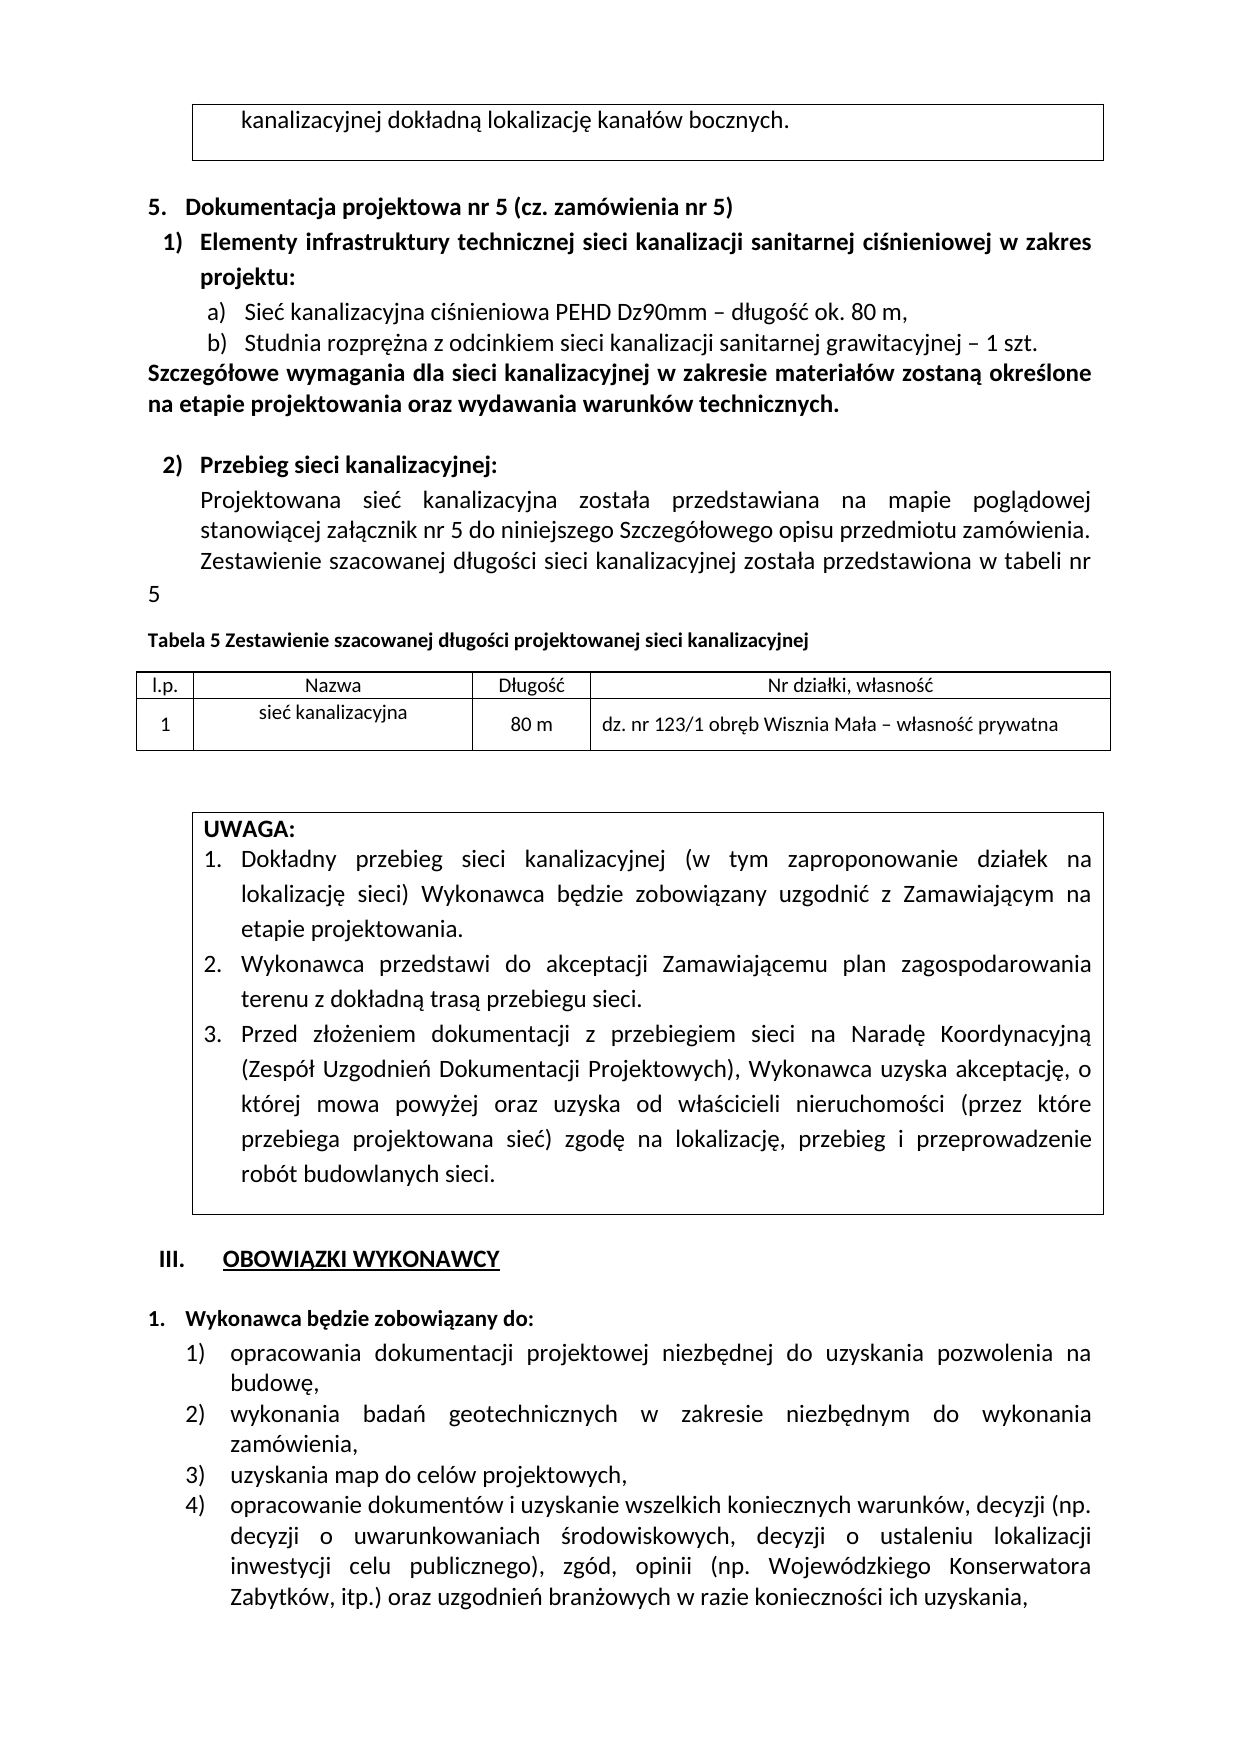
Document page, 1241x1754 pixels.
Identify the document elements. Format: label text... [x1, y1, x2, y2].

list opracowania dokumentacji projektowej niezbędnej do uzyskania pozwolenia na budowę, [185, 1337, 1093, 1398]
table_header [193, 105, 1103, 160]
table_header Nr działki, własność [591, 673, 1110, 698]
list OBOWIĄZKI WYKONAWCY [185, 1243, 1093, 1274]
table_header UWAGA: Dokładny przebieg sieci kanalizacyjnej (w tym zaproponowanie działek na lokalizację sieci) Wykonawca będzie zobowiązany uzgodnić z Zamawiającym na etapie projektowania. Wykonawca przedstawi do akceptacji Zamawiającemu plan zagospodarowania terenu z dokładną trasą przebiegu sieci. Przed złożeniem dokumentacji z przebiegiem sieci na Naradę Koordynacyjną (Zespół Uzgodnień Dokumentacji Projektowych), Wykonawca uzyska akceptację, o której mowa powyżej oraz uzyska od właścicieli nieruchomości (przez które przebiega projektowana sieć) zgodę na lokalizację, przebieg i przeprowadzenie robót budowlanych sieci. [193, 813, 1103, 1214]
table_header l.p. [137, 673, 193, 698]
list Projektowana sieć kanalizacyjna została przedstawiana na mapie poglądowej stanowiącej załącznik nr 5 do niniejszego Szczegółowego opisu przedmiotu zamówienia. [200, 484, 1093, 545]
text Zestawienie szacowanej długości sieci kanalizacyjnej została przedstawiona w tabeli nr 5 [148, 545, 1093, 608]
list Dokumentacja projektowa nr 5 (cz. zamówienia nr 5) [148, 191, 1093, 222]
text Tabela 5 Zestawienie szacowanej długości projektowanej sieci kanalizacyjnej [148, 627, 1093, 653]
text Szczegółowe wymagania dla sieci kanalizacyjnej w zakresie materiałów zostaną określone na etapie projektowania oraz wydawania warunków technicznych. [148, 357, 1093, 418]
list Wykonawca będzie zobowiązany do: [148, 1304, 1093, 1332]
list Studnia rozprężna z odcinkiem sieci kanalizacji sanitarnej grawitacyjnej – 1 szt. [207, 327, 1093, 357]
table_cell 1 [137, 699, 193, 750]
table_cell dz. nr 123/1 obręb Wisznia Mała – własność prywatna [591, 699, 1110, 750]
list Przebieg sieci kanalizacyjnej: [162, 449, 1093, 479]
list wykonania badań geotechnicznych w zakresie niezbędnym do wykonania zamówienia, [185, 1398, 1093, 1459]
list opracowanie dokumentów i uzyskanie wszelkich koniecznych warunków, decyzji (np. decyzji o uwarunkowaniach środowiskowych, decyzji o ustaleniu lokalizacji inwestycji celu publicznego), zgód, opinii (np. Wojewódzkiego Konserwatora Zabytków, itp.) oraz uzgodnień branżowych w razie konieczności ich uzyskania, [185, 1489, 1093, 1611]
list Sieć kanalizacyjna ciśnieniowa PEHD Dz90mm – długość ok. 80 m, [207, 296, 1093, 327]
table_header Nazwa [194, 673, 472, 698]
table_cell sieć kanalizacyjna [194, 699, 472, 750]
table_cell 80 m [473, 699, 590, 750]
list Elementy infrastruktury technicznej sieci kanalizacji sanitarnej ciśnieniowej w zakres projektu: [162, 226, 1093, 292]
table_header Długość [473, 673, 590, 698]
list uzyskania map do celów projektowych, [185, 1459, 1093, 1489]
